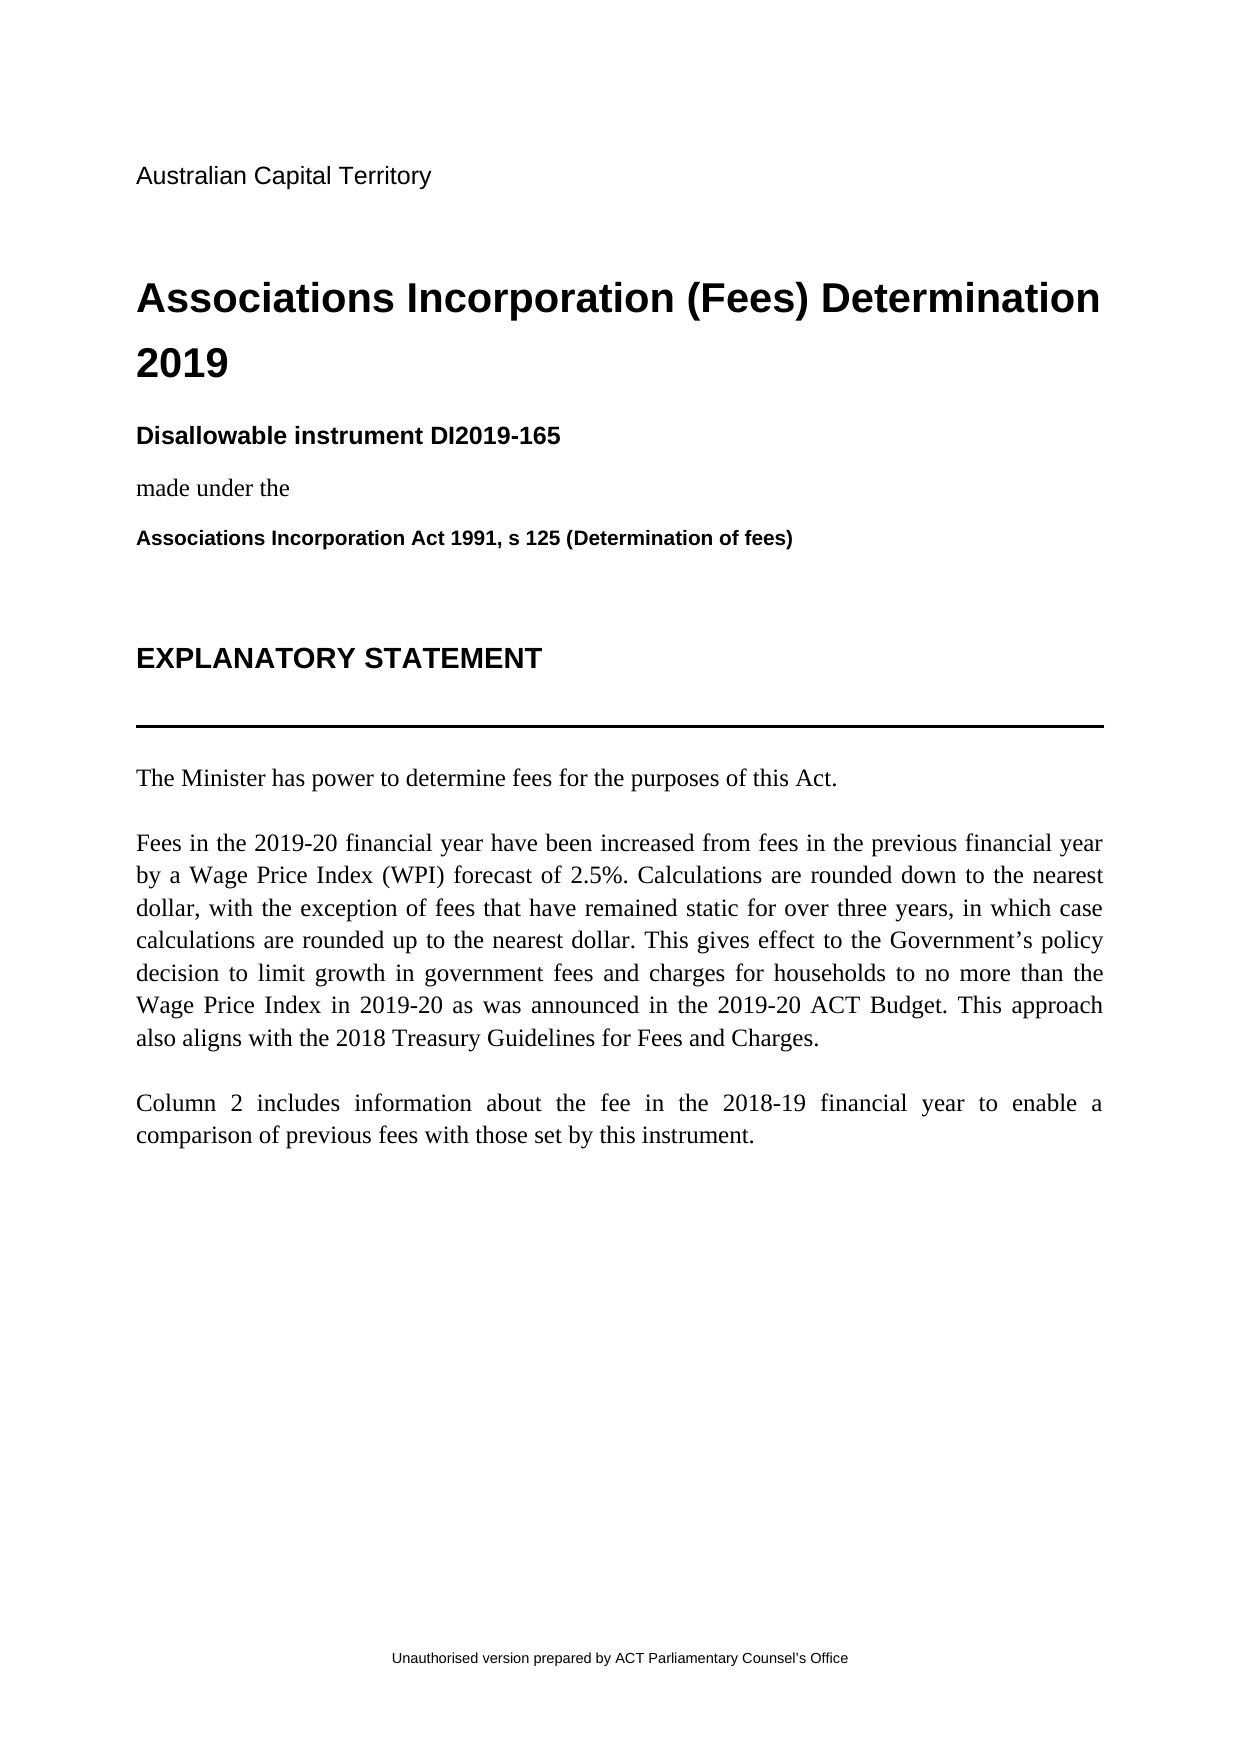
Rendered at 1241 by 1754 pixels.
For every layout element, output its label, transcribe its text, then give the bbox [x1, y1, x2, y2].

text EXPLANATORY STATEMENT [136, 626, 1104, 691]
title Fees in the 2019-20 financial year have been increased from fees in the previous financial year by a Wage Price Index (WPI) forecast of 2.5%. Calculations are rounded down to the nearest dollar, with the exception of fees that have remained static for over three years, in which case calculations are rounded up to the nearest dollar. This gives effect to the Government’s policy decision to limit growth in government fees and charges for households to no more than the Wage Price Index in 2019-20 as was announced in the 2019-20 ACT Budget. This approach also aligns with the 2018 Treasury Guidelines for Fees and Charges. [136, 826, 1104, 1053]
text Australian Capital Territory [136, 159, 1104, 192]
title The Minister has power to determine fees for the purposes of this Act. [136, 761, 1104, 793]
title Column 2 includes information about the fee in the 2018-19 financial year to enable a comparison of previous fees with those set by this instrument. [136, 1086, 1104, 1151]
text Associations Incorporation (Fees) Determination 2019 [136, 264, 1104, 394]
text Disallowable instrument DI2019-165 [136, 419, 1104, 452]
text Associations Incorporation Act 1991, s 125 (Determination of fees) [136, 522, 1104, 554]
text made under the [136, 471, 1104, 503]
